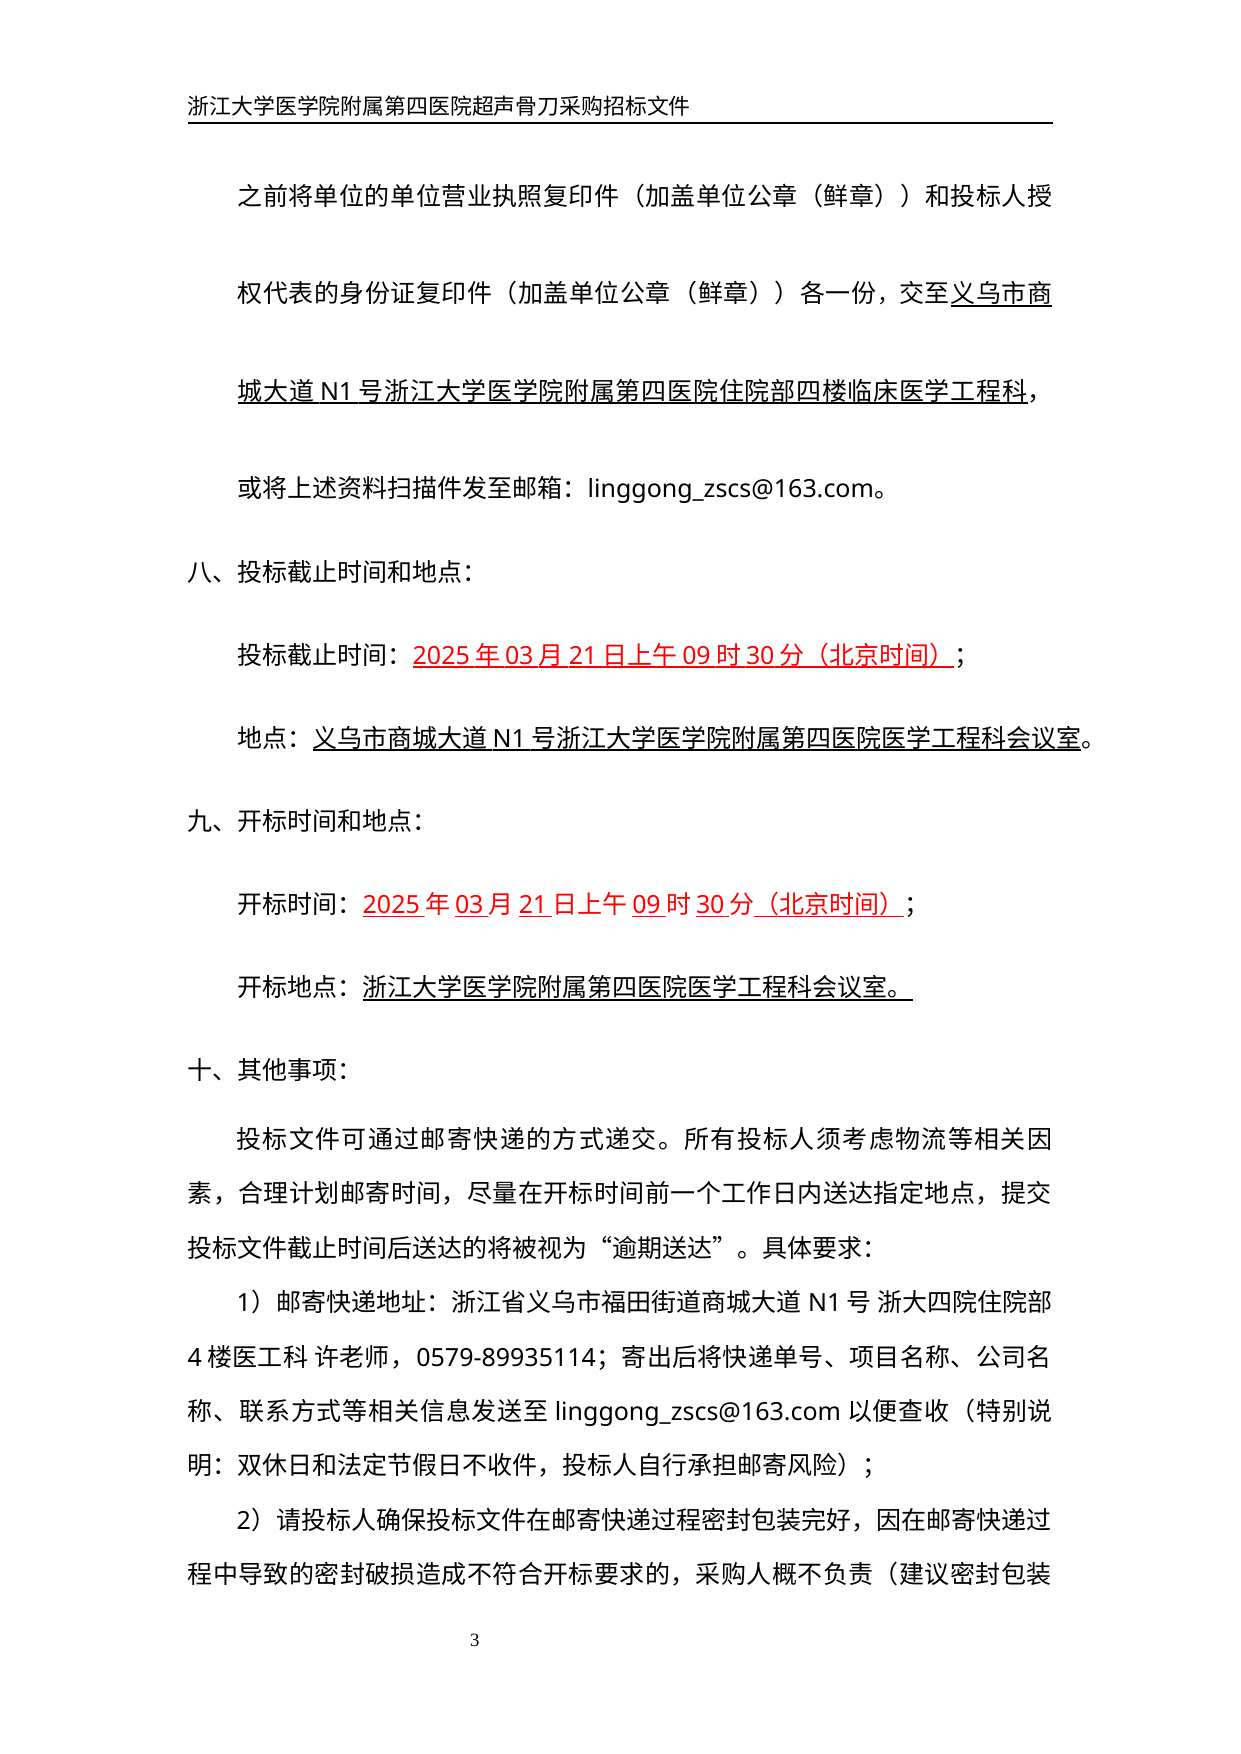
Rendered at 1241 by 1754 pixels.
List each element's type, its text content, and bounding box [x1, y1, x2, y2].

list 投标截止时间和地点： [187, 538, 1053, 603]
text 开标时间：2025年03月21日上午09时30分（北京时间）； [237, 870, 1053, 935]
text 投标文件可通过邮寄快递的方式递交。所有投标人须考虑物流等相关因素，合理计划邮寄时间，尽量在开标时间前一个工作日内送达指定地点，提交投标文件截止时间后送达的将被视为“逾期送达”。具体要求： [187, 1119, 1053, 1264]
text 1）邮寄快递地址：浙江省义乌市福田街道商城大道N1号 浙大四院住院部4楼医工科 许老师，0579-89935114；寄出后将快递单号、项目名称、公司名称、联系方式等相关信息发送至linggong_zscs@163.com以便查收（特别说明：双休日和法定节假日不收件，投标人自行承担邮寄风险）； [187, 1283, 1053, 1482]
list 开标时间和地点： [187, 787, 1053, 852]
list 其他事项： [187, 1036, 1053, 1101]
text 开标地点：浙江大学医学院附属第四医院医学工程科会议室。 [237, 953, 1053, 1018]
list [187, 162, 1053, 519]
text 投标截止时间：2025年03月21日上午09时30分（北京时间）； [237, 621, 1053, 686]
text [187, 1500, 1053, 1591]
text 地点：义乌市商城大道N1号浙江大学医学院附属第四医院医学工程科会议室。 [237, 704, 1085, 769]
